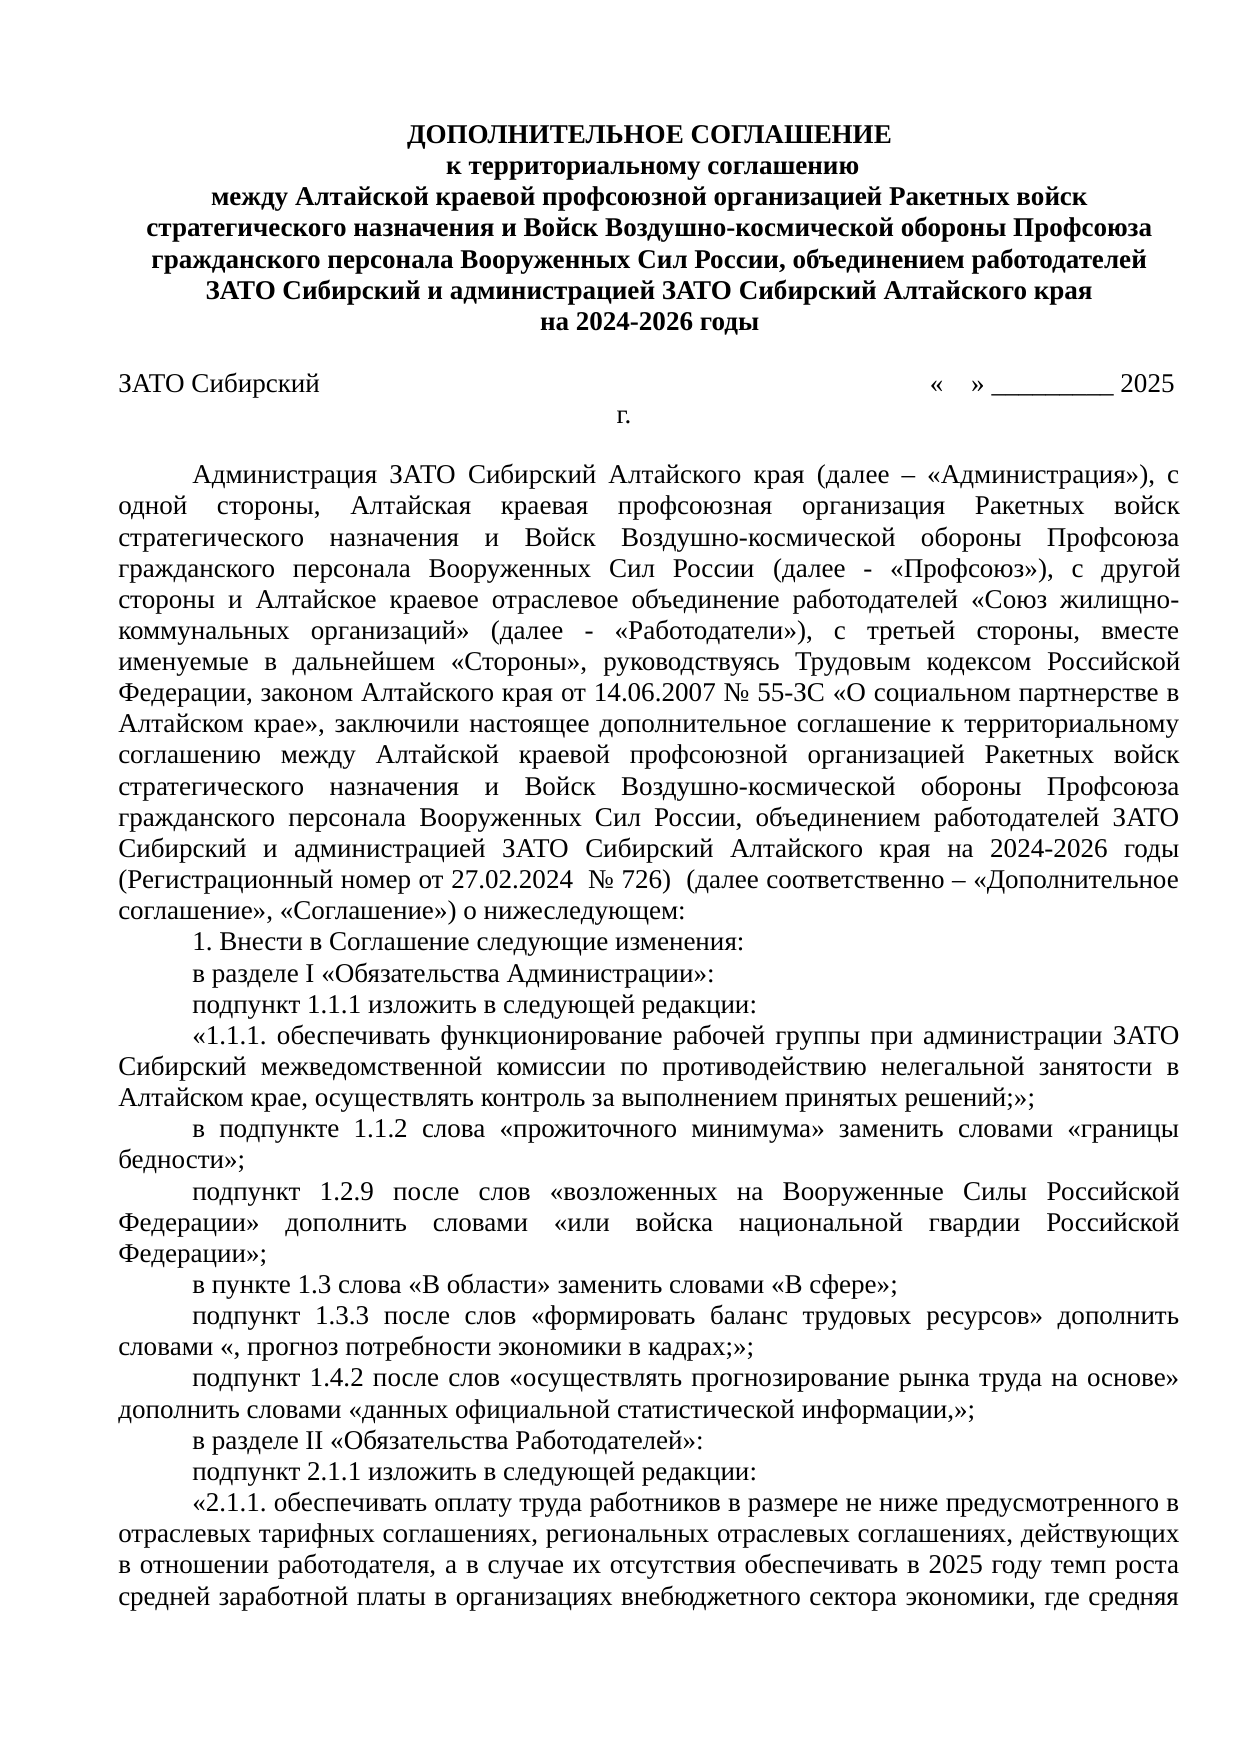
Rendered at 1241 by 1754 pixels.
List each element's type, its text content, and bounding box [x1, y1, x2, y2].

text подпункт 1.2.9 после слов «возложенных на Вооруженные Силы Российской Федерации» дополнить словами «или войска национальной гвардии Российской Федерации»; [118, 1175, 1181, 1268]
text между Алтайской краевой профсоюзной организацией Ракетных войск стратегического назначения и Войск Воздушно-космической обороны Профсоюза гражданского персонала Вооруженных Сил России, объединением работодателей ЗАТО Сибирский и администрацией ЗАТО Сибирский Алтайского края [118, 180, 1181, 305]
text в подпункте 1.1.2 слова «прожиточного минимума» заменить словами «границы бедности»; [118, 1112, 1181, 1175]
text в пункте 1.3 слова «В области» заменить словами «В сфере»; [118, 1268, 1181, 1299]
text подпункт 1.3.3 после слов «формировать баланс трудовых ресурсов» дополнить словами «, прогноз потребности экономики в кадрах;»; [118, 1299, 1181, 1362]
text в разделе II «Обязательства Работодателей»: [118, 1424, 1181, 1455]
text в разделе I «Обязательства Администрации»: [118, 957, 1181, 988]
text подпункт 1.4.2 после слов «осуществлять прогнозирование рынка труда на основе» дополнить словами «данных официальной статистической информации,»; [118, 1362, 1181, 1424]
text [118, 1486, 1181, 1611]
table_header ЗАТО Сибирский [118, 367, 616, 429]
text ДОПОЛНИТЕЛЬНОЕ СОГЛАШЕНИЕ [118, 118, 1181, 149]
text «1.1.1. обеспечивать функционирование рабочей группы при администрации ЗАТО Сибирский межведомственной комиссии по противодействию нелегальной занятости в Алтайском крае, осуществлять контроль за выполнением принятых решений;»; [118, 1019, 1181, 1112]
text подпункт 1.1.1 изложить в следующей редакции: [118, 988, 1181, 1019]
text Администрация ЗАТО Сибирский Алтайского края (далее – «Администрация»), с одной стороны, Алтайская краевая профсоюзная организация Ракетных войск стратегического назначения и Войск Воздушно-космической обороны Профсоюза гражданского персонала Вооруженных Сил России (далее - «Профсоюз»), с другой стороны и Алтайское краевое отраслевое объединение работодателей «Союз жилищно-коммунальных организаций» (далее - «Работодатели»), с третьей стороны, вместе именуемые в дальнейшем «Стороны», руководствуясь Трудовым кодексом Российской Федерации, законом Алтайского края от 14.06.2007 № 55-ЗС «О социальном партнерстве в Алтайском крае», заключили настоящее дополнительное соглашение к территориальному соглашению между Алтайской краевой профсоюзной организацией Ракетных войск стратегического назначения и Войск Воздушно-космической обороны Профсоюза гражданского персонала Вооруженных Сил России, объединением работодателей ЗАТО Сибирский и администрацией ЗАТО Сибирский Алтайского края на 2024-2026 годы (Регистрационный номер от 27.02.2024 № 726) (далее соответственно – «Дополнительное соглашение», «Соглашение») о нижеследующем: [118, 458, 1181, 926]
text на 2024-2026 годы [118, 305, 1181, 336]
table_header « » _________ 2025 г. [616, 367, 1181, 429]
text подпункт 2.1.1 изложить в следующей редакции: [118, 1455, 1181, 1486]
text к территориальному соглашению [118, 149, 1181, 180]
text 1. Внести в Соглашение следующие изменения: [118, 926, 1181, 957]
